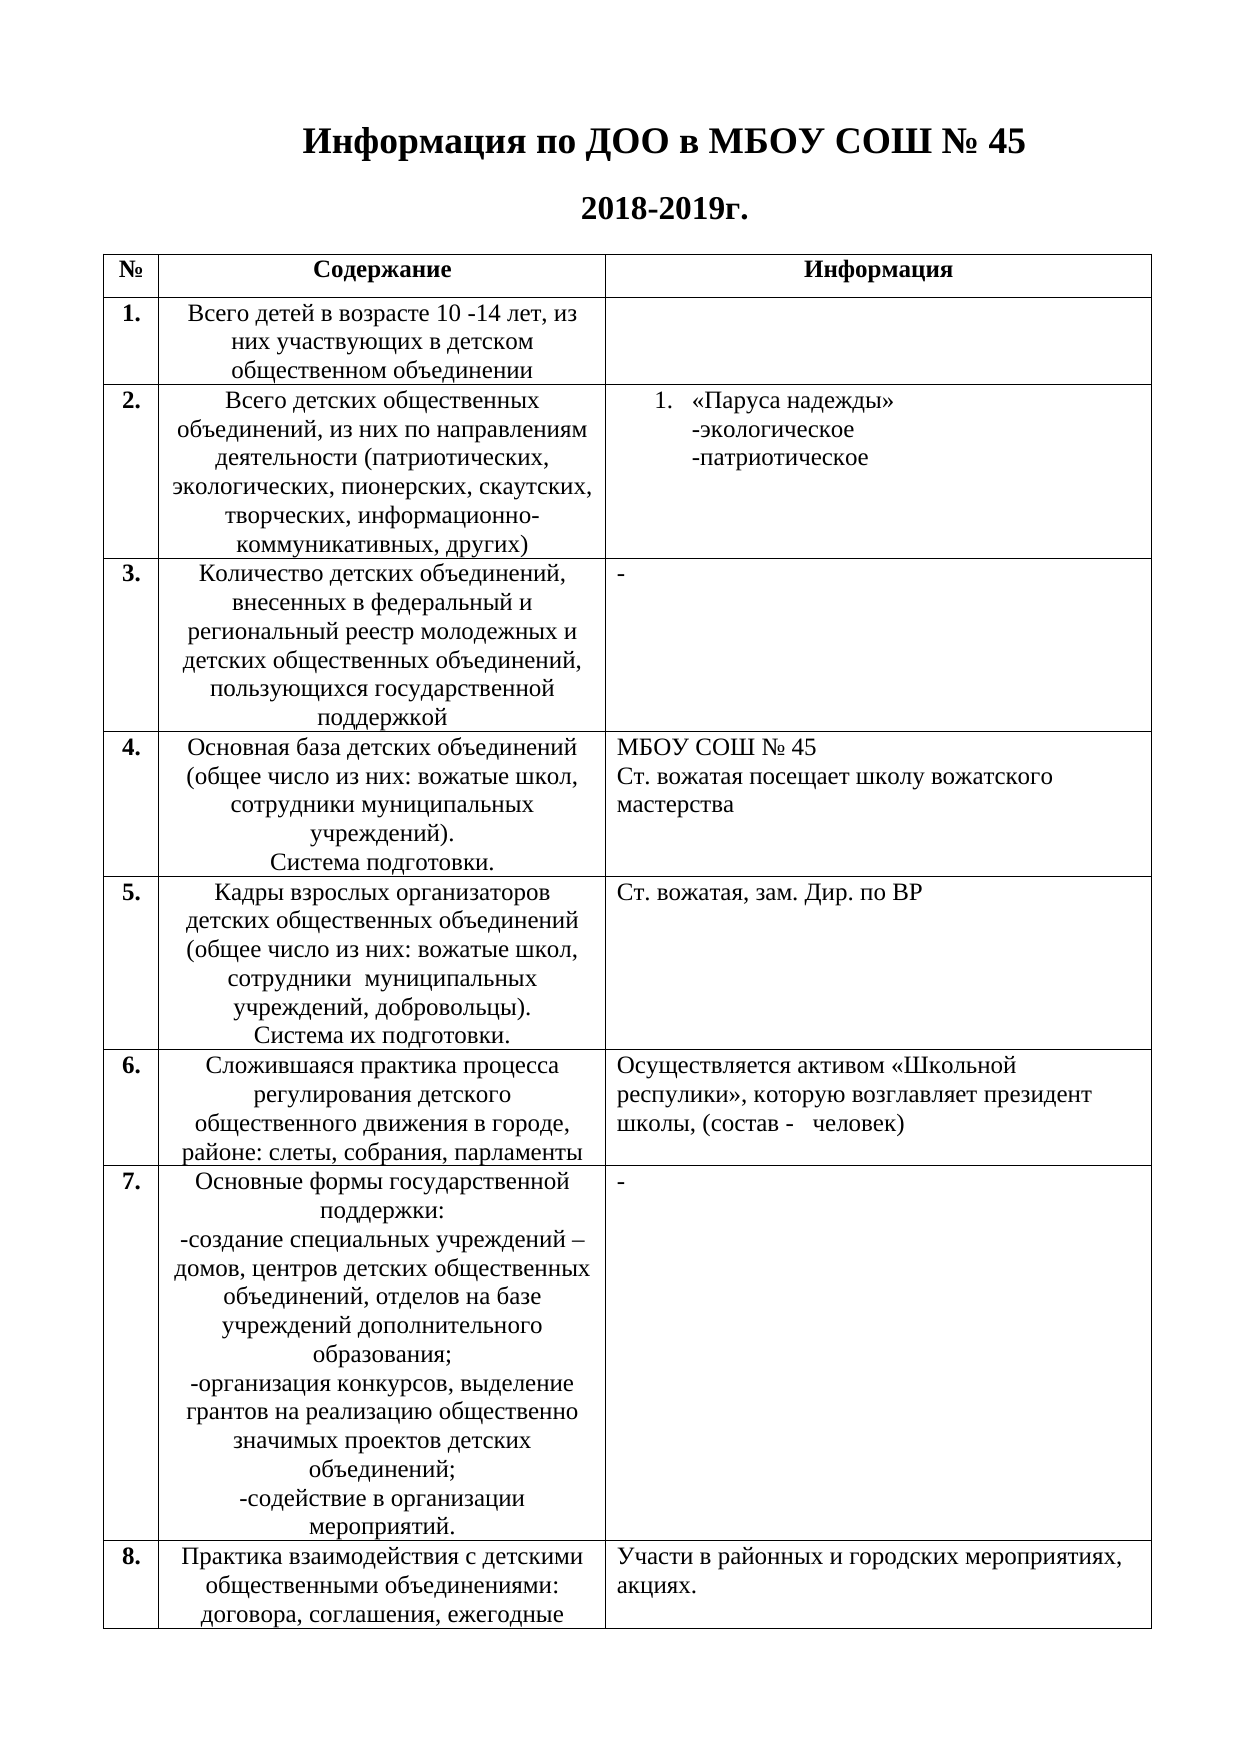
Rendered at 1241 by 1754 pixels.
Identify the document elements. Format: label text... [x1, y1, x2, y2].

table_header Содержание [159, 255, 605, 297]
table_cell [606, 298, 1151, 384]
table_header № [104, 255, 158, 297]
table_cell Основные формы государственной поддержки: -создание специальных учреждений – домов, центров детских общественных объединений, отделов на базе учреждений дополнительного образования; -организация конкурсов, выделение грантов на реализацию общественно значимых проектов детских объединений; -содействие в организации мероприятий. [159, 1166, 605, 1540]
table_cell 1. [104, 298, 158, 384]
table_cell 3. [104, 559, 158, 731]
table_cell «Паруса надежды» -экологическое -патриотическое [606, 385, 1151, 557]
table_cell Всего детских общественных объединений, из них по направлениям деятельности (патриотических, экологических, пионерских, скаутских, творческих, информационно-коммуникативных, других) [159, 385, 605, 557]
table_cell 5. [104, 877, 158, 1049]
table_cell 8. [104, 1541, 158, 1627]
table_cell Основная база детских объединений (общее число из них: вожатые школ, сотрудники муниципальных учреждений). Система подготовки. [159, 732, 605, 876]
table_cell - [606, 1166, 1151, 1540]
table_cell Кадры взрослых организаторов детских общественных объединений (общее число из них: вожатые школ, сотрудники муниципальных учреждений, добровольцы). Система их подготовки. [159, 877, 605, 1049]
table_cell 2. [104, 385, 158, 557]
table_cell Ст. вожатая, зам. Дир. по ВР [606, 877, 1151, 1049]
table_cell - [606, 559, 1151, 731]
table_cell Всего детей в возрасте 10 -14 лет, из них участвующих в детском общественном объединении [159, 298, 605, 384]
text Информация по ДОО в МБОУ СОШ № 45 [177, 118, 1152, 161]
table_cell Осуществляется активом «Школьной респулики», которую возглавляет президент школы, (состав - человек) [606, 1050, 1151, 1165]
table_cell Количество детских объединений, внесенных в федеральный и региональный реестр молодежных и детских общественных объединений, пользующихся государственной поддержкой [159, 559, 605, 731]
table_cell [606, 1541, 1151, 1627]
text 2018-2019г. [177, 188, 1152, 227]
table_header Информация [606, 255, 1151, 297]
table_cell МБОУ СОШ № 45 Ст. вожатая посещает школу вожатского мастерства [606, 732, 1151, 876]
table_cell 7. [104, 1166, 158, 1540]
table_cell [159, 1541, 605, 1627]
table_cell Сложившаяся практика процесса регулирования детского общественного движения в городе, районе: слеты, собрания, парламенты [159, 1050, 605, 1165]
table_cell 6. [104, 1050, 158, 1165]
table_cell 4. [104, 732, 158, 876]
